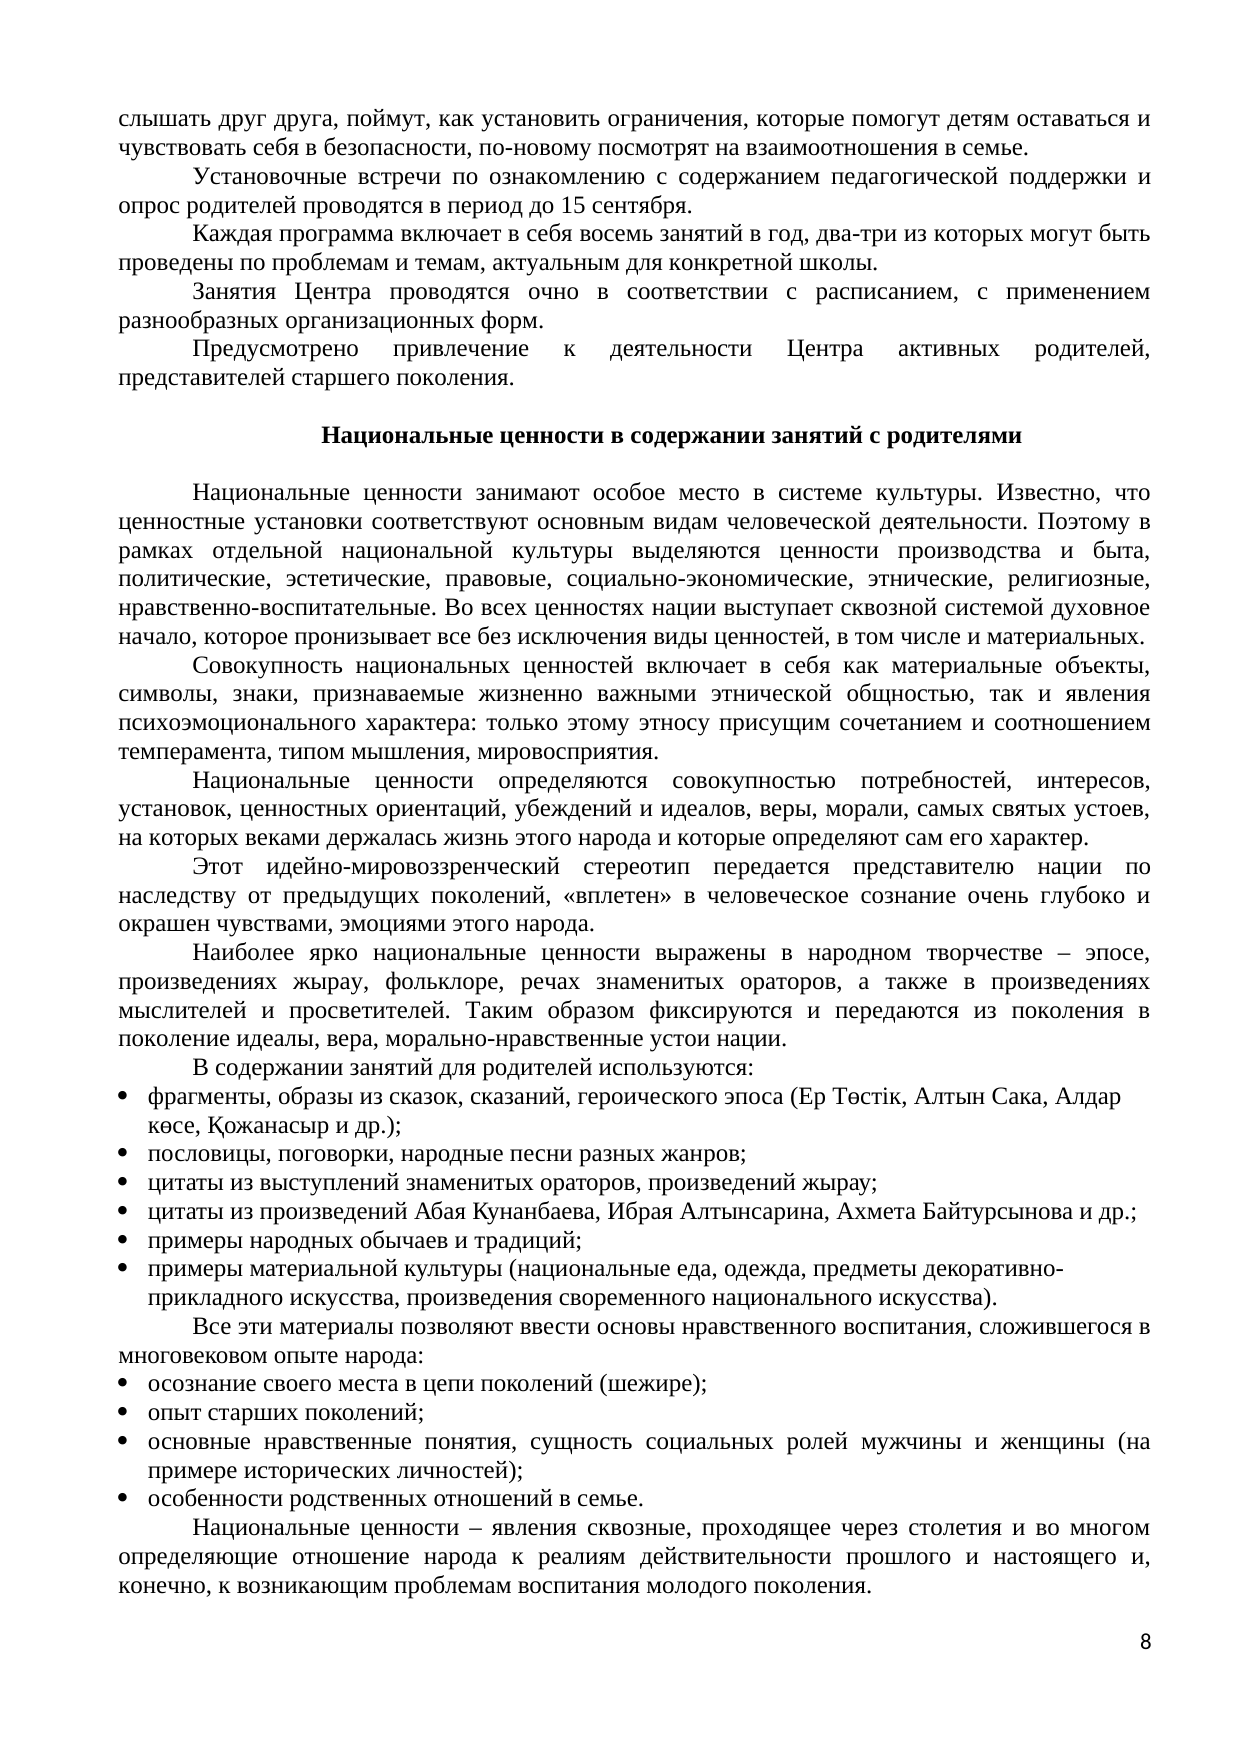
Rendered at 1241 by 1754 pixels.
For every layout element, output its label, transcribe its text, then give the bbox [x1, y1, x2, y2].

list цитаты из выступлений знаменитых ораторов, произведений жырау; [118, 1167, 1152, 1196]
text Национальные ценности в содержании занятий с родителями [118, 420, 1152, 448]
text Национальные ценности определяются совокупностью потребностей, интересов, установок, ценностных ориентаций, убеждений и идеалов, веры, морали, самых святых устоев, на которых веками держалась жизнь этого народа и которые определяют сам его характер. [118, 765, 1152, 851]
text Национальные ценности – явления сквозные, проходящее через столетия и во многом определяющие отношение народа к реалиям действительности прошлого и настоящего и, конечно, к возникающим проблемам воспитания молодого поколения. [118, 1512, 1152, 1598]
text Наиболее ярко национальные ценности выражены в народном творчестве – эпосе, произведениях жырау, фольклоре, речах знаменитых ораторов, а также в произведениях мыслителей и просветителей. Таким образом фиксируются и передаются из поколения в поколение идеалы, вера, морально-нравственные устои нации. [118, 937, 1152, 1052]
list примеры материальной культуры (национальные еда, одежда, предметы декоративно-прикладного искусства, произведения своременного национального искусства). [118, 1253, 1152, 1311]
text Этот идейно-мировоззренческий стереотип передается представителю нации по наследству от предыдущих поколений, «вплетен» в человеческое сознание очень глубоко и окрашен чувствами, эмоциями этого народа. [118, 851, 1152, 937]
text Предусмотрено привлечение к деятельности Центра активных родителей, представителей старшего поколения. [118, 333, 1152, 391]
list опыт старших поколений; [118, 1397, 1152, 1426]
text Национальные ценности занимают особое место в системе культуры. Известно, что ценностные установки соответствуют основным видам человеческой деятельности. Поэтому в рамках отдельной национальной культуры выделяются ценности производства и быта, политические, эстетические, правовые, социально-экономические, этнические, религиозные, нравственно-воспитательные. Во всех ценностях нации выступает сквозной системой духовное начало, которое пронизывает все без исключения виды ценностей, в том числе и материальных. [118, 477, 1152, 650]
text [118, 103, 1152, 161]
list пословицы, поговорки, народные песни разных жанров; [118, 1138, 1152, 1167]
list особенности родственных отношений в семье. [118, 1483, 1152, 1512]
text Совокупность национальных ценностей включает в себя как материальные объекты, символы, знаки, признаваемые жизненно важными этнической общностью, так и явления психоэмоционального характера: только этому этносу присущим сочетанием и соотношением темперамента, типом мышления, мировосприятия. [118, 650, 1152, 765]
list основные нравственные понятия, сущность социальных ролей мужчины и женщины (на примере исторических личностей); [118, 1426, 1152, 1483]
list примеры народных обычаев и традиций; [118, 1225, 1152, 1253]
list фрагменты, образы из сказок, сказаний, героического эпоса (Ер Төстік, Алтын Сака, Алдар көсе, Қожанасыр и др.); [118, 1081, 1152, 1138]
text В содержании занятий для родителей используются: [118, 1052, 1152, 1081]
text Все эти материалы позволяют ввести основы нравственного воспитания, сложившегося в многовековом опыте народа: [118, 1311, 1152, 1368]
text Установочные встречи по ознакомлению с содержанием педагогической поддержки и опрос родителей проводятся в период до 15 сентября. [118, 161, 1152, 218]
text Занятия Центра проводятся очно в соответствии с расписанием, с применением разнообразных организационных форм. [118, 276, 1152, 333]
list цитаты из произведений Абая Кунанбаева, Ибрая Алтынсарина, Ахмета Байтурсынова и др.; [118, 1196, 1152, 1225]
text Каждая программа включает в себя восемь занятий в год, два-три из которых могут быть проведены по проблемам и темам, актуальным для конкретной школы. [118, 218, 1152, 276]
list осознание своего места в цепи поколений (шежире); [118, 1368, 1152, 1397]
